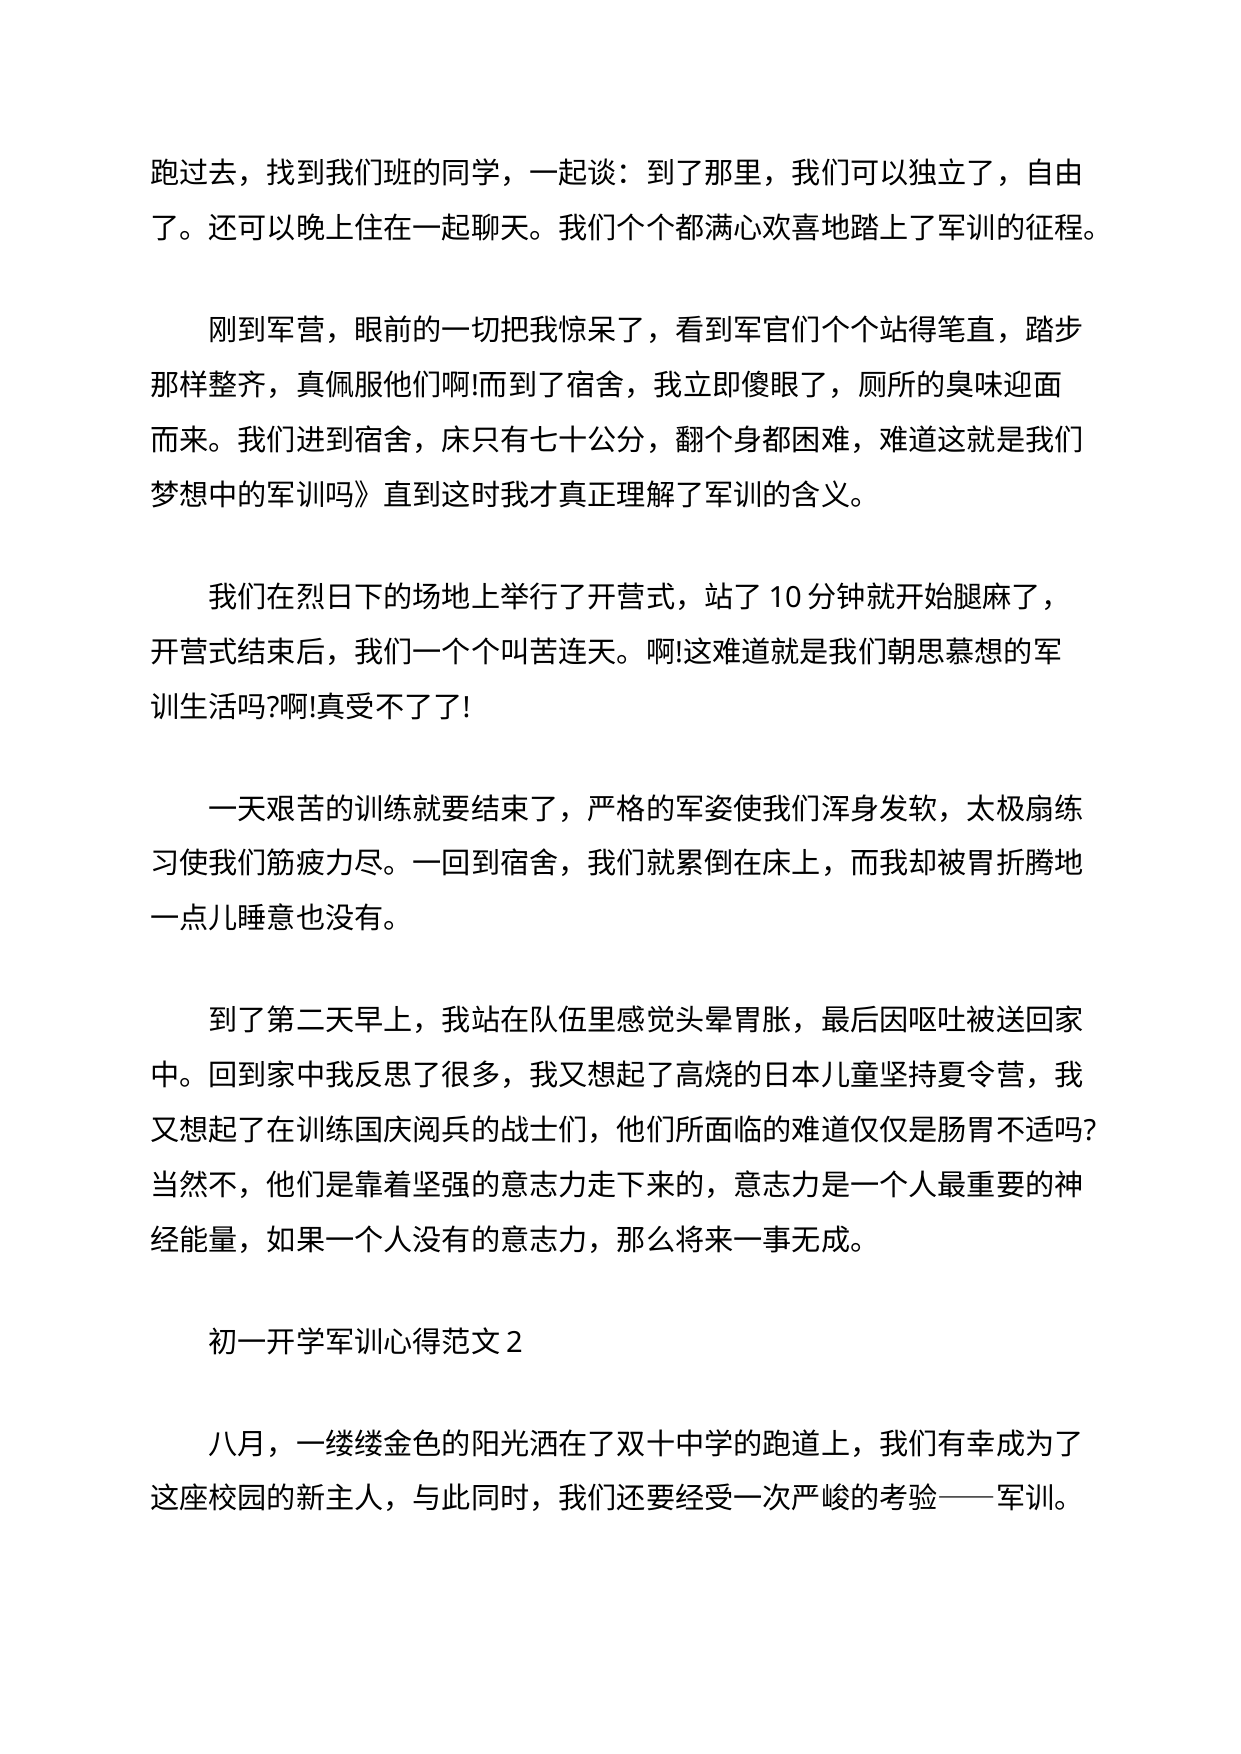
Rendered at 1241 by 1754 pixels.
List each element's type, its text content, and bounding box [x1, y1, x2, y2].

text 一天艰苦的训练就要结束了，严格的军姿使我们浑身发软，太极扇练习使我们筋疲力尽。一回到宿舍，我们就累倒在床上，而我却被胃折腾地一点儿睡意也没有。 [150, 785, 1090, 937]
text 初一开学军训心得范文2 [150, 1318, 1090, 1361]
text 我们在烈日下的场地上举行了开营式，站了10分钟就开始腿麻了，开营式结束后，我们一个个叫苦连天。啊!这难道就是我们朝思慕想的军训生活吗?啊!真受不了了! [150, 573, 1090, 726]
text 到了第二天早上，我站在队伍里感觉头晕胃胀，最后因呕吐被送回家中。回到家中我反思了很多，我又想起了高烧的日本儿童坚持夏令营，我又想起了在训练国庆阅兵的战士们，他们所面临的难道仅仅是肠胃不适吗?当然不，他们是靠着坚强的意志力走下来的，意志力是一个人最重要的神经能量，如果一个人没有的意志力，那么将来一事无成。 [150, 997, 1090, 1259]
text 刚到军营，眼前的一切把我惊呆了，看到军官们个个站得笔直，踏步那样整齐，真佩服他们啊!而到了宿舍，我立即傻眼了，厕所的臭味迎面而来。我们进到宿舍，床只有七十公分，翻个身都困难，难道这就是我们梦想中的军训吗》直到这时我才真正理解了军训的含义。 [150, 307, 1090, 514]
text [150, 150, 1090, 247]
text 八月，一缕缕金色的阳光洒在了双十中学的跑道上，我们有幸成为了这座校园的新主人，与此同时，我们还要经受一次严峻的考验——军训。 [150, 1420, 1090, 1517]
